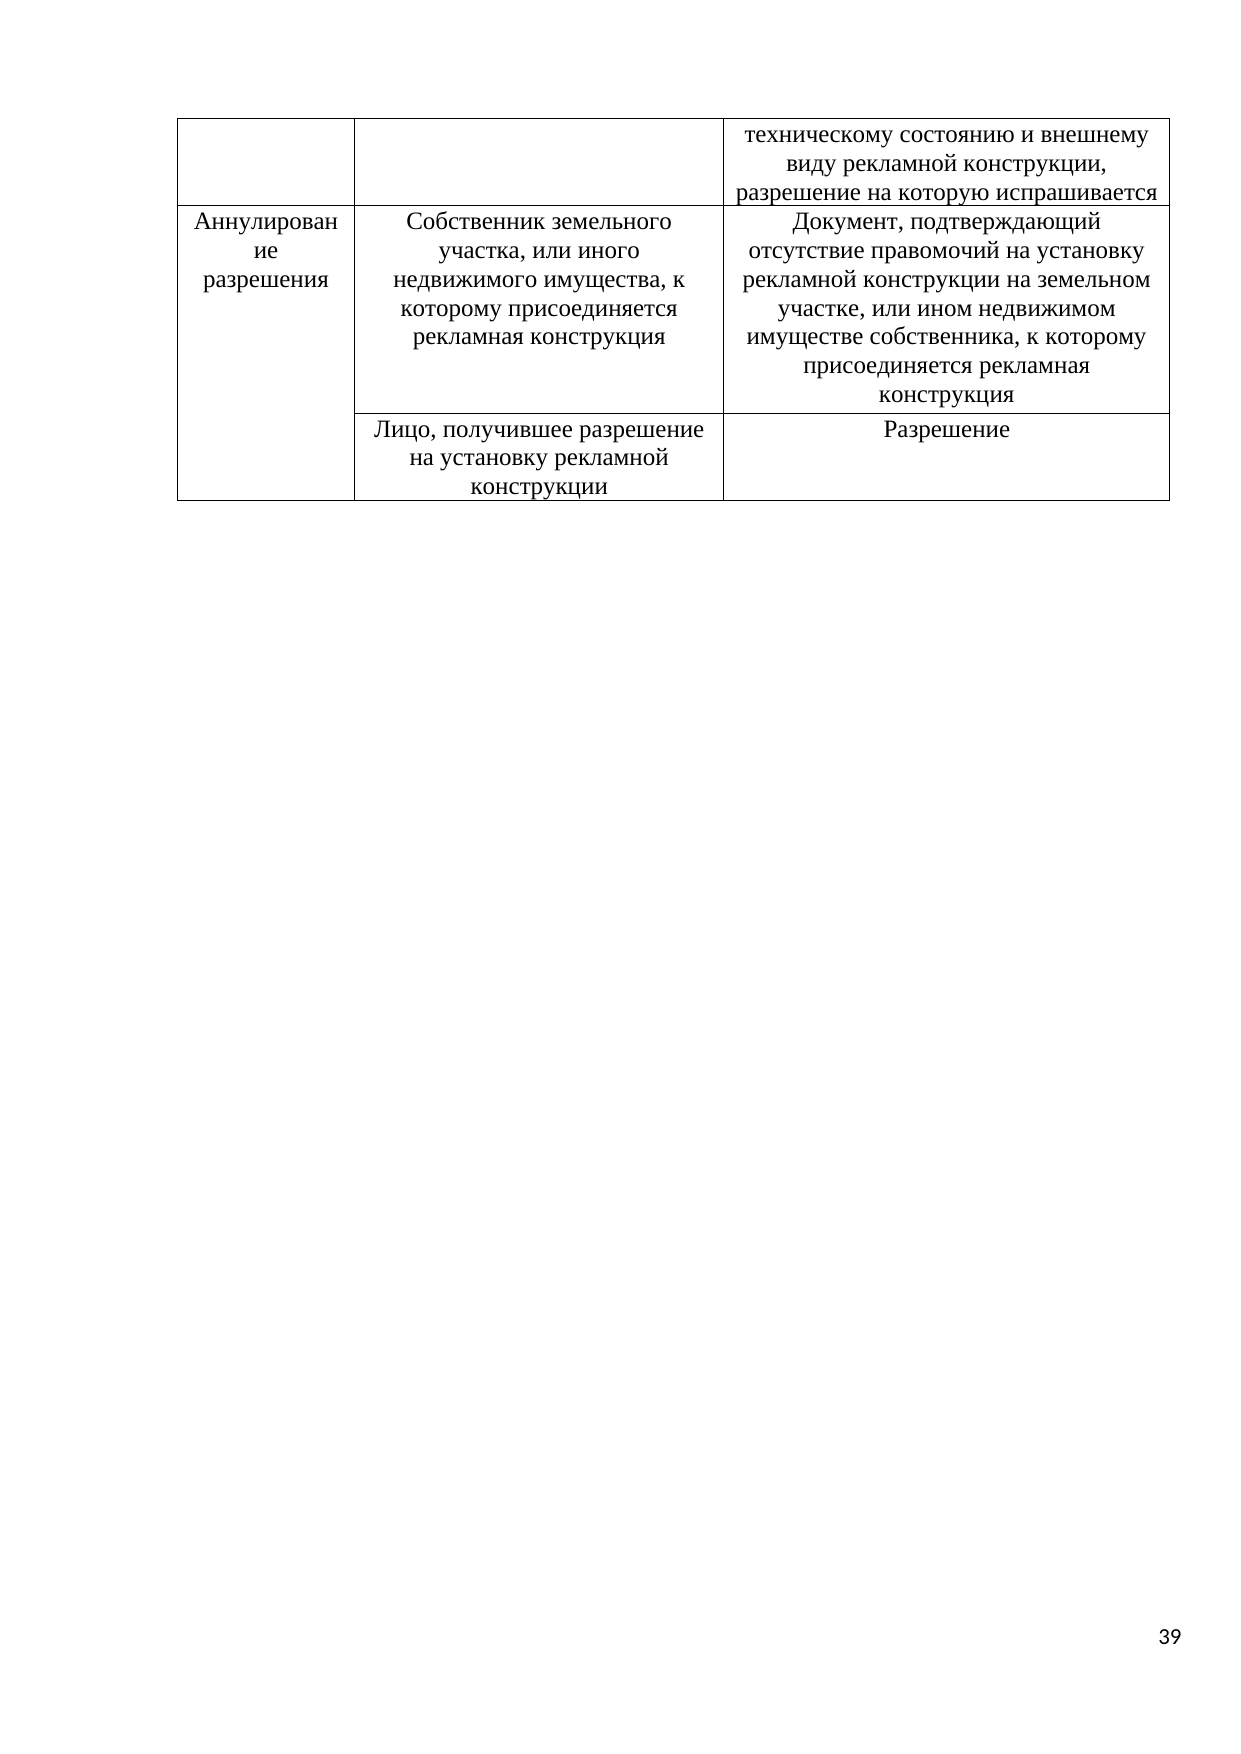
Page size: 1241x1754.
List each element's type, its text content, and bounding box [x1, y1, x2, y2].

table_cell Разрешение [724, 414, 1169, 500]
table_cell Документ, подтверждающий отсутствие правомочий на установку рекламной конструкции на земельном участке, или ином недвижимом имуществе собственника, к которому присоединяется рекламная конструкция [724, 206, 1169, 413]
table_cell Лицо, получившее разрешение на установку рекламной конструкции [355, 414, 723, 500]
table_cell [724, 119, 1169, 205]
table_cell Аннулирование разрешения [178, 206, 354, 500]
table_cell Собственник земельного участка, или иного недвижимого имущества, к которому присоединяется рекламная конструкция [355, 206, 723, 413]
